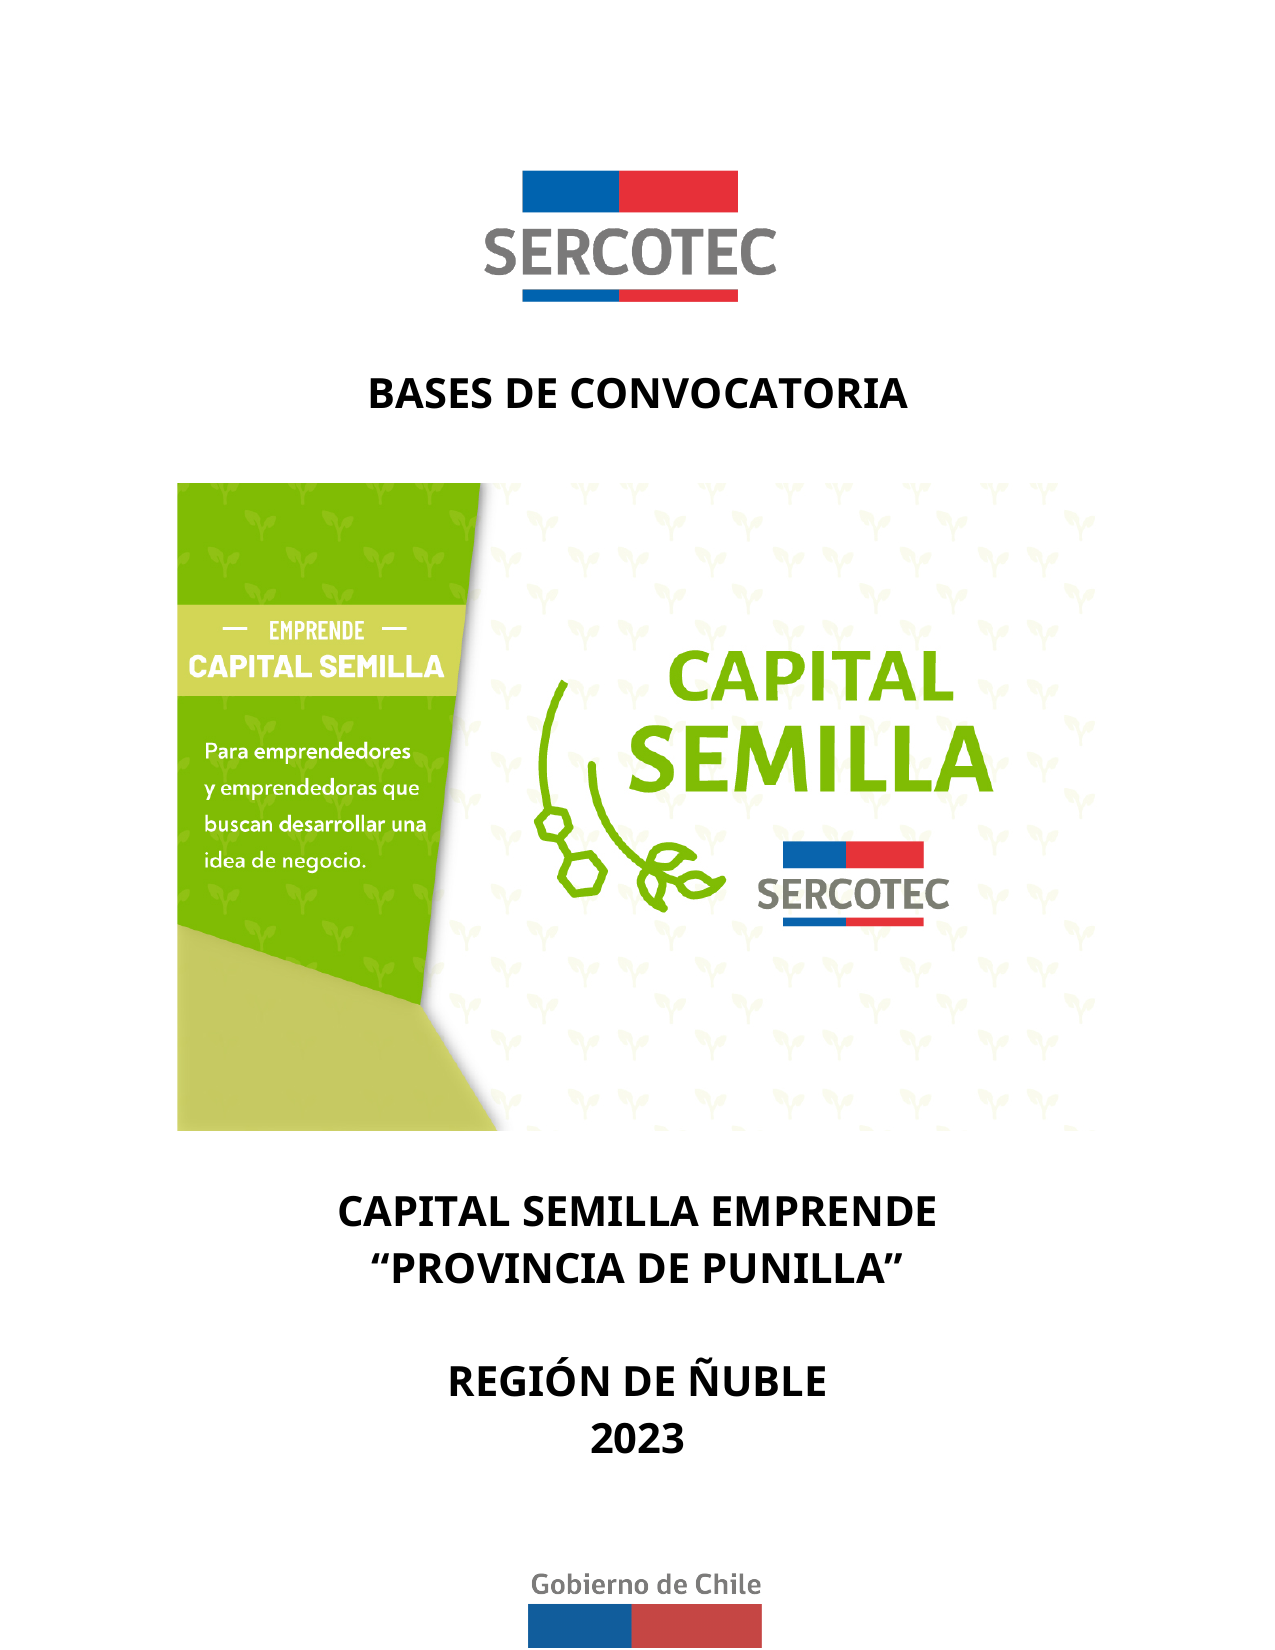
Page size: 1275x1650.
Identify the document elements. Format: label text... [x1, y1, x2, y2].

text CAPITAL SEMILLA EMPRENDE [177, 1182, 1098, 1238]
text REGIÓN DE ÑUBLE [177, 1352, 1098, 1409]
picture [425, 147, 845, 333]
text 2023 [177, 1409, 1098, 1466]
text BASES DE CONVOCATORIA [177, 364, 1098, 421]
picture [177, 483, 1098, 1131]
picture [526, 1559, 763, 1648]
text “PROVINCIA DE PUNILLA” [177, 1238, 1098, 1295]
